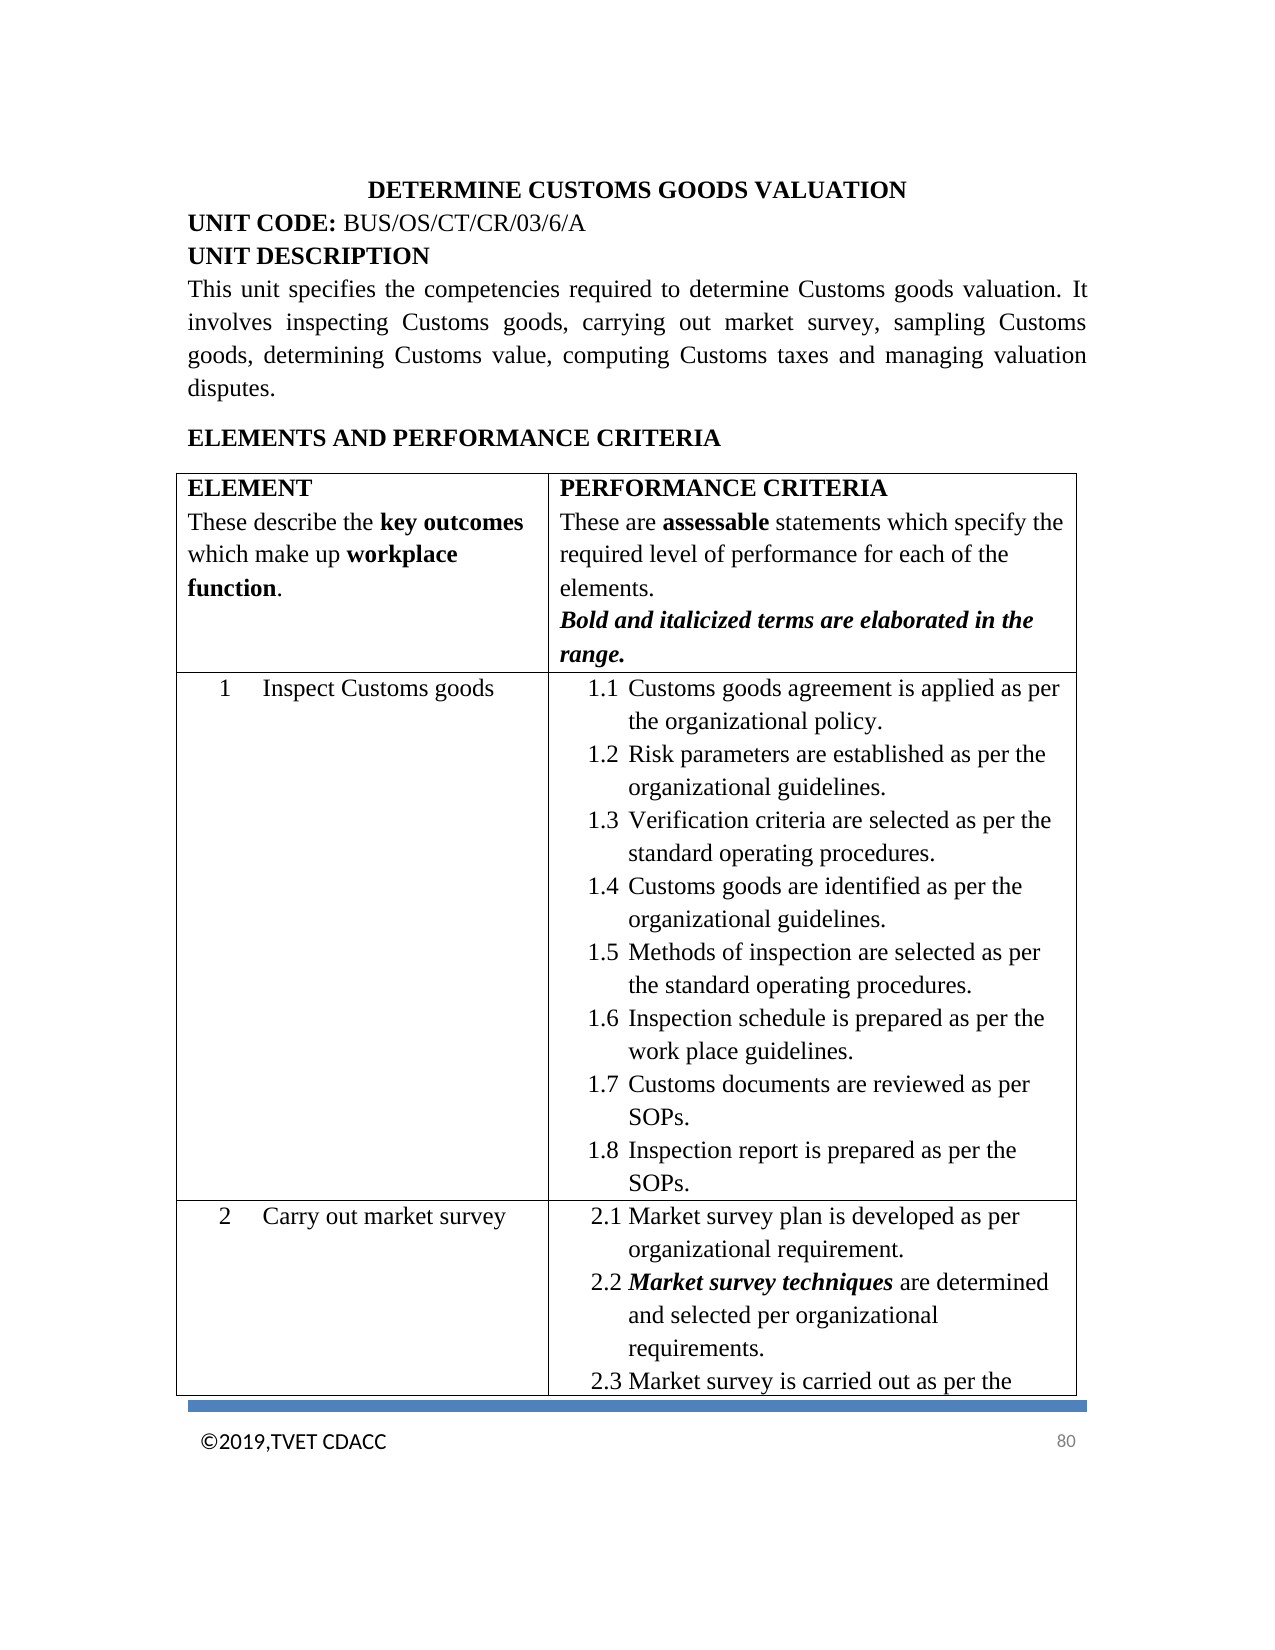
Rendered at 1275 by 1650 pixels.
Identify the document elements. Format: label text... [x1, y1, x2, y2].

text This unit specifies the competencies required to determine Customs goods valuation. It involves inspecting Customs goods, carrying out market survey, sampling Customs goods, determining Customs value, computing Customs taxes and managing valuation disputes. [187, 274, 1087, 402]
text UNIT DESCRIPTION [187, 241, 1087, 270]
text ELEMENTS AND PERFORMANCE CRITERIA [187, 423, 1087, 452]
text UNIT CODE: BUS/OS/CT/CR/03/6/A [187, 208, 1087, 237]
table_cell Customs goods agreement is applied as per the organizational policy. Risk parameters are established as per the organizational guidelines. Verification criteria are selected as per the standard operating procedures. Customs goods are identified as per the organizational guidelines. Methods of inspection are selected as per the standard operating procedures. Inspection schedule is prepared as per the work place guidelines. Customs documents are reviewed as per SOPs. Inspection report is prepared as per the SOPs. [549, 673, 1076, 1200]
subtitle DETERMINE CUSTOMS GOODS VALUATION [187, 175, 1087, 204]
table_header PERFORMANCE CRITERIA These are assessable statements which specify the required level of performance for each of the elements. Bold and italicized terms are elaborated in the range. [549, 474, 1076, 672]
table_cell Inspect Customs goods [177, 673, 548, 1200]
table_header ELEMENT These describe the key outcomes which make up workplace function. [177, 474, 548, 672]
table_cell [549, 1201, 1076, 1395]
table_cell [177, 1201, 548, 1395]
